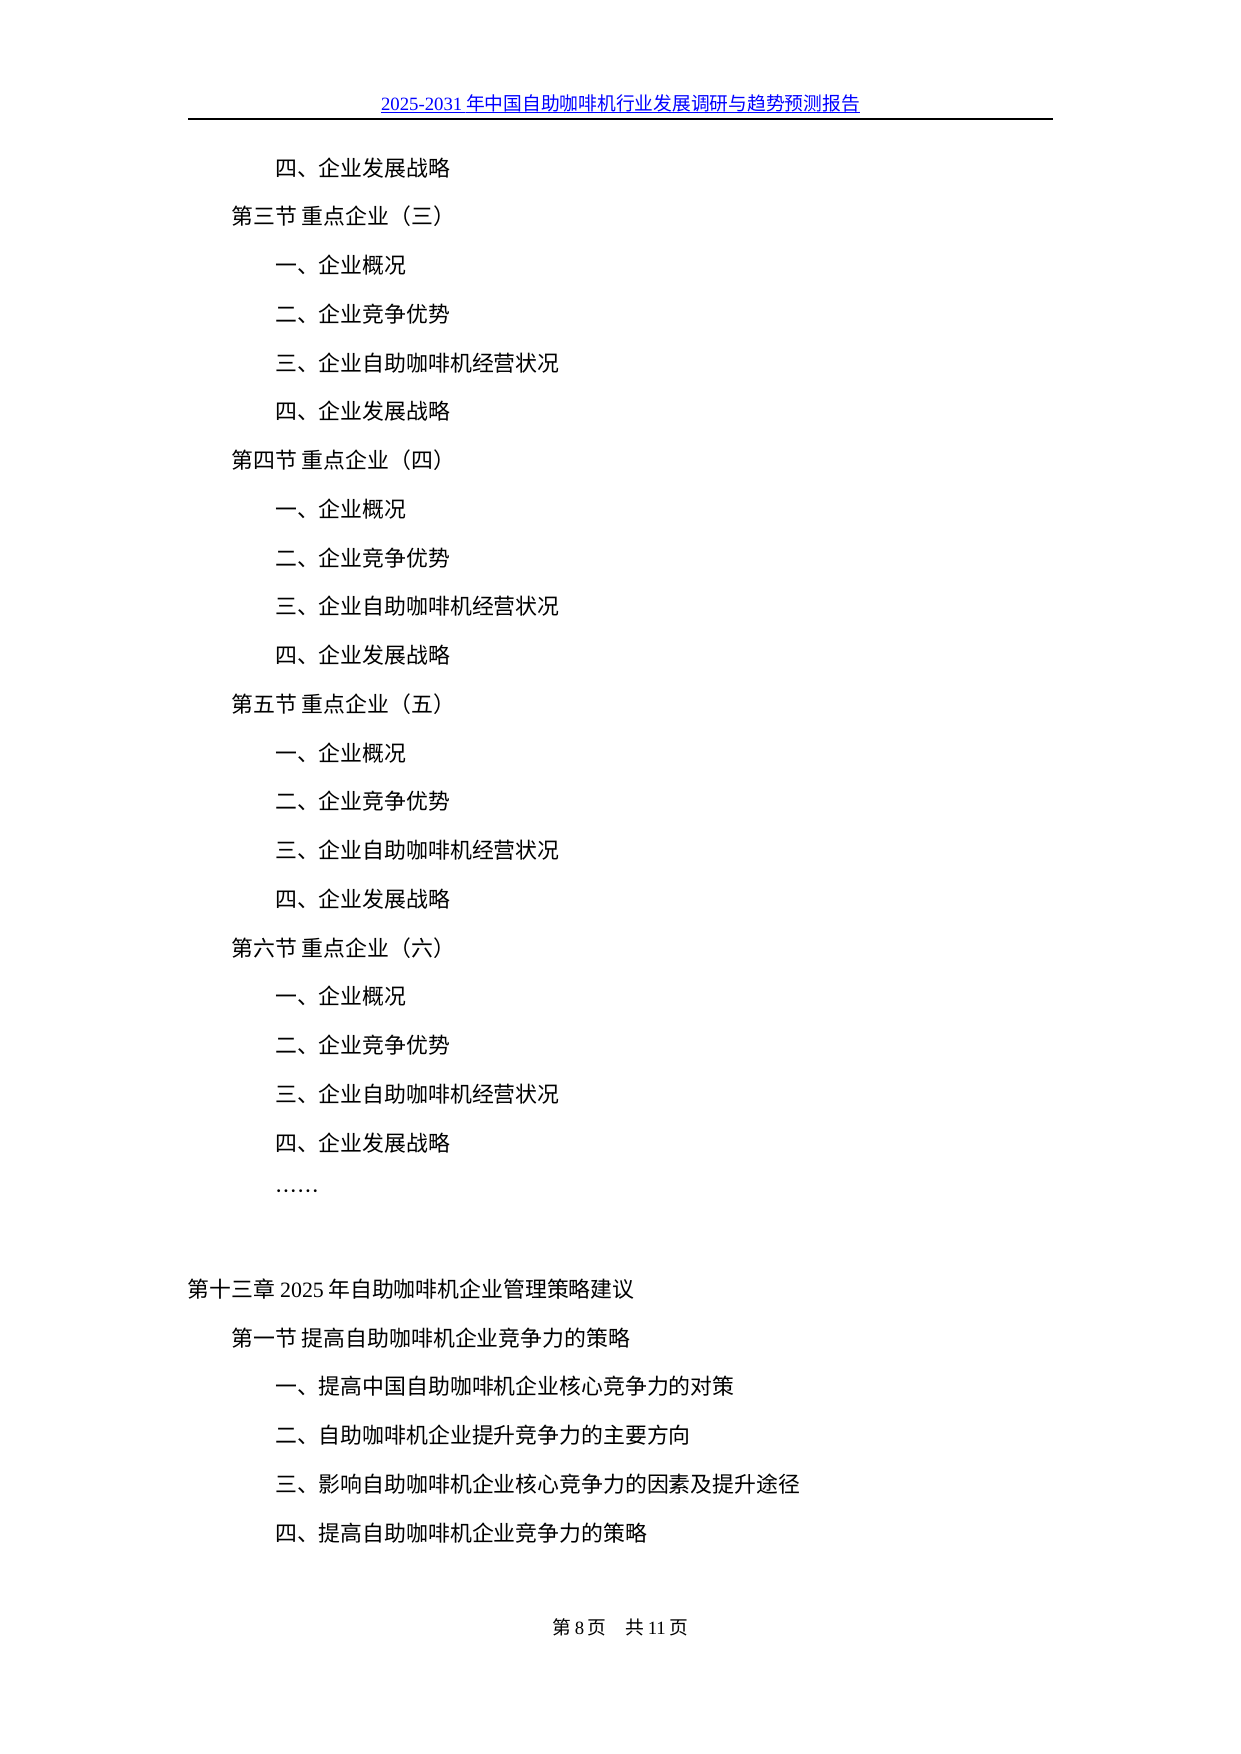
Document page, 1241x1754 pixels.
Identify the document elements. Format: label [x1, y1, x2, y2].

text [187, 150, 1053, 1548]
